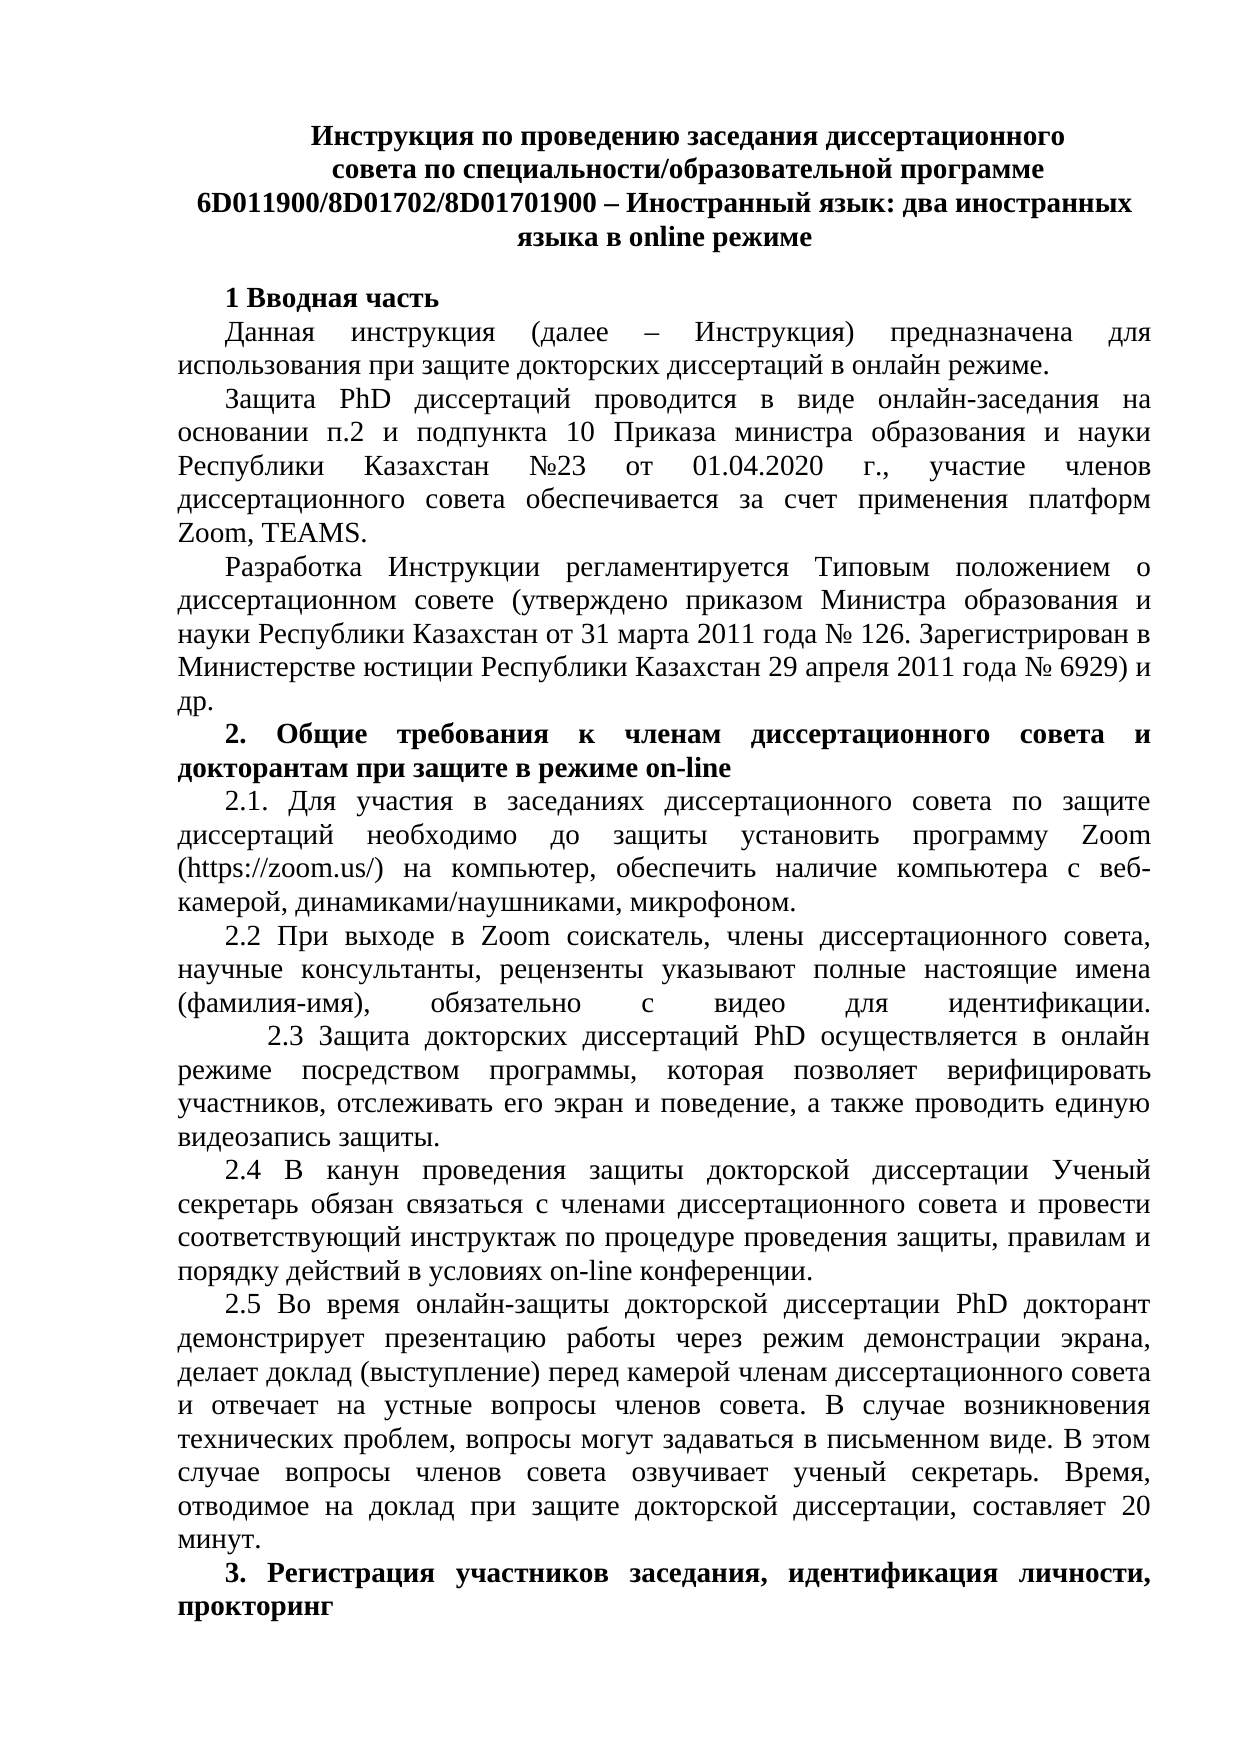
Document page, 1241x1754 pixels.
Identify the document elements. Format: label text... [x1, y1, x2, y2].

text 2.5 Во время онлайн-защиты докторской диссертации PhD докторант демонстрирует презентацию работы через режим демонстрации экрана, делает доклад (выступление) перед камерой членам диссертационного совета и отвечает на устные вопросы членов совета. В случае возникновения технических проблем, вопросы могут задаваться в письменном виде. В этом случае вопросы членов совета озвучивает ученый секретарь. Время, отводимое на доклад при защите докторской диссертации, составляет 20 минут. [177, 1287, 1152, 1555]
text Разработка Инструкции регламентируется Типовым положением о диссертационном совете (утверждено приказом Министра образования и науки Республики Казахстан от 31 марта 2011 года № 126. Зарегистрирован в Министерстве юстиции Республики Казахстан 29 апреля 2011 года № 6929) и др. [177, 549, 1152, 716]
text 2.2 При выходе в Zoom соискатель, члены диссертационного совета, научные консультанты, рецензенты указывают полные настоящие имена (фамилия-имя), обязательно с видео для идентификации. 2.3 Защита докторских диссертаций PhD осуществляется в онлайн режиме посредством программы, которая позволяет верифицировать участников, отслеживать его экран и поведение, а также проводить единую видеозапись защиты. [177, 918, 1152, 1152]
text совета по специальности/образовательной программе 6D011900/8D01702/8D01701900 – Иностранный язык: два иностранных языка в online режиме [177, 152, 1152, 252]
text Данная инструкция (далее – Инструкция) предназначена для использования при защите докторских диссертаций в онлайн режиме. [177, 314, 1152, 381]
text 2.4 В канун проведения защиты докторской диссертации Ученый секретарь обязан связаться с членами диссертационного совета и провести соответствующий инструктаж по процедуре проведения защиты, правилам и порядку действий в условиях on-line конференции. [177, 1152, 1152, 1287]
text 1 Вводная часть [177, 280, 1152, 314]
text 2. Общие требования к членам диссертационного совета и докторантам при защите в режиме on-line [177, 716, 1152, 783]
text 3. Регистрация участников заседания, идентификация личности, прокторинг [177, 1555, 1152, 1622]
text 2.1. Для участия в заседаниях диссертационного совета по защите диссертаций необходимо до защиты установить программу Zoom (https://zoom.us/) на компьютер, обеспечить наличие компьютера с веб-камерой, динамиками/наушниками, микрофоном. [177, 783, 1152, 918]
text Защита PhD диссертаций проводится в виде онлайн-заседания на основании п.2 и подпункта 10 Приказа министра образования и науки Республики Казахстан №23 от 01.04.2020 г., участие членов диссертационного совета обеспечивается за счет применения платформ Zoom, TEAMS. [177, 381, 1152, 549]
text Инструкция по проведению заседания диссертационного [177, 118, 1152, 152]
